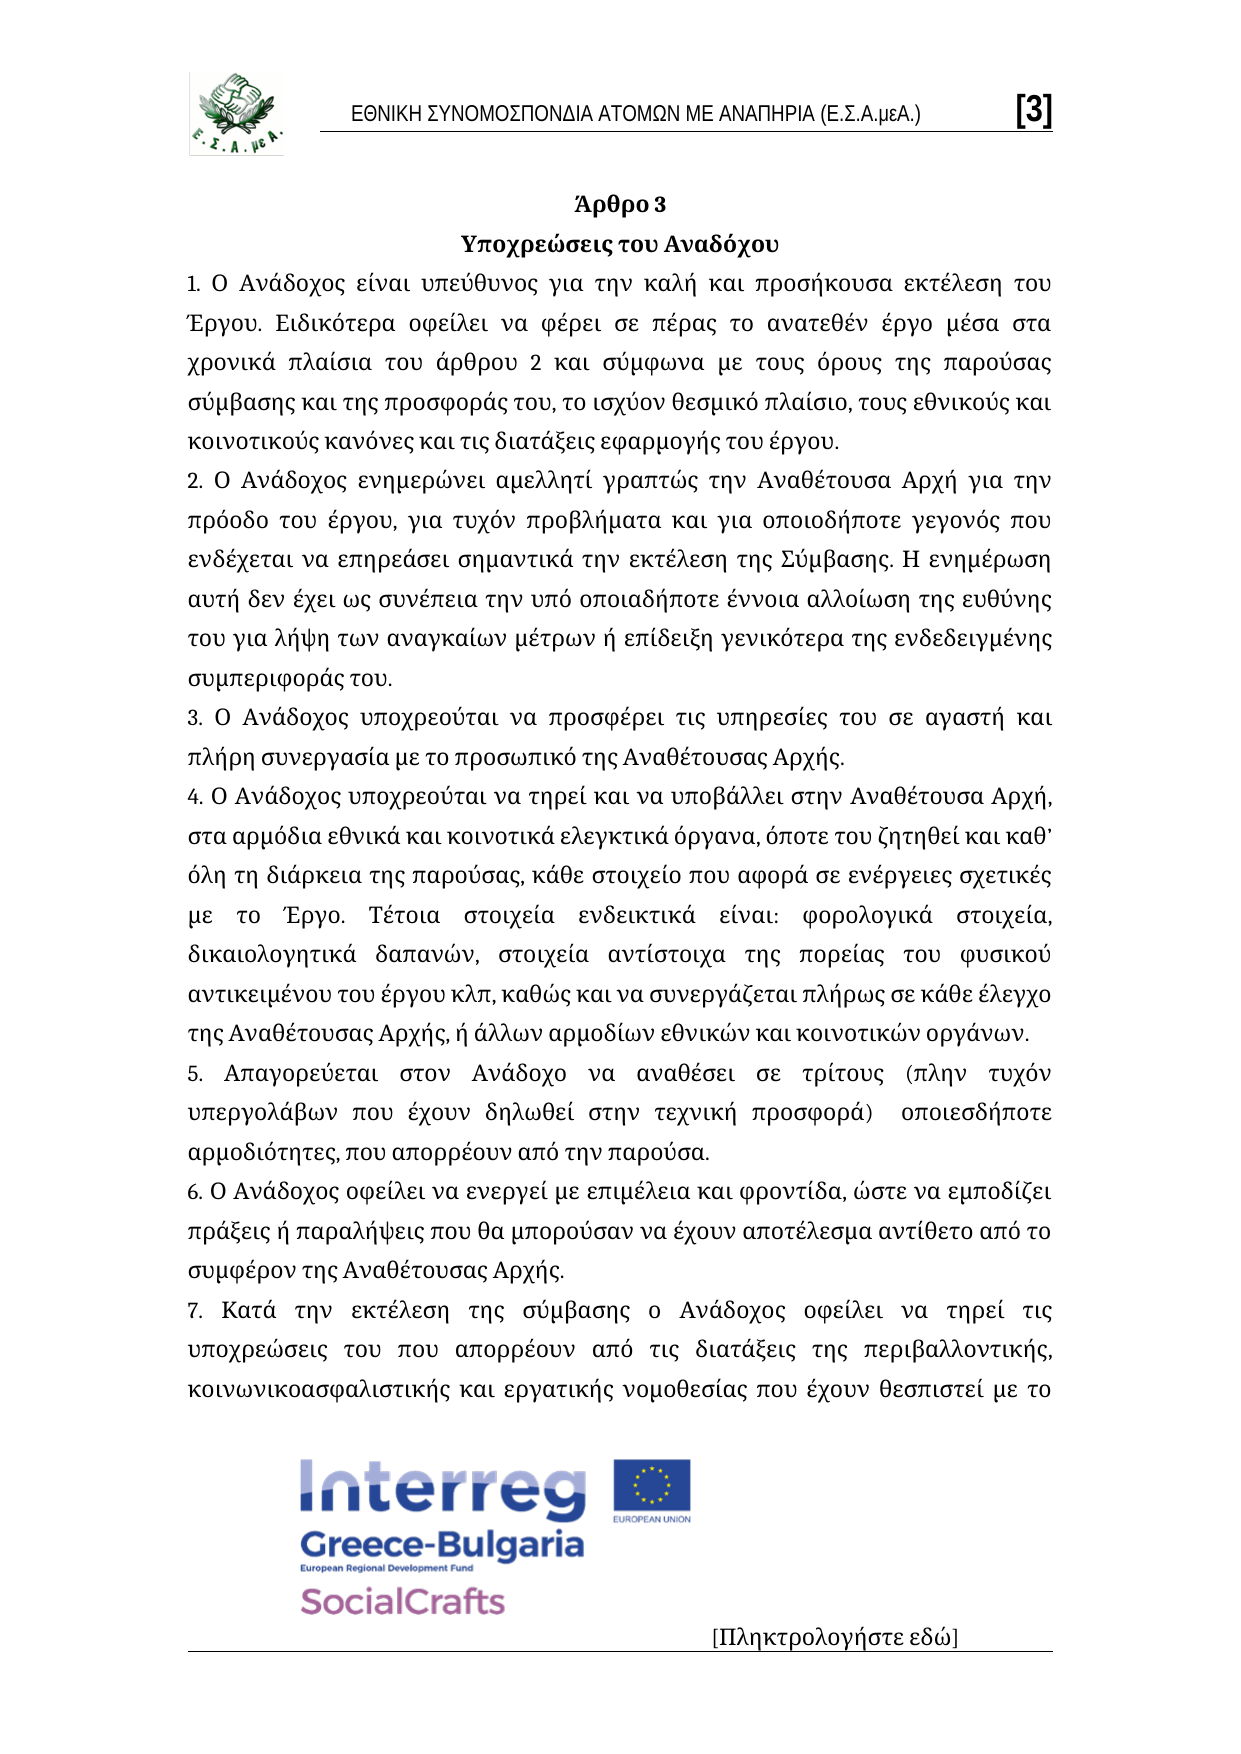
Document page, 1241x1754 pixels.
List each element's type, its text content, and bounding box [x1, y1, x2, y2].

text Υποχρεώσεις του Αναδόχου [187, 231, 1053, 258]
text 5. Απαγορεύεται στον Ανάδοχο να αναθέσει σε τρίτους (πλην τυχόν υπεργολάβων που έχουν δηλωθεί στην τεχνική προσφορά) οποιεσδήποτε αρμοδιότητες, που απορρέουν από την παρούσα. [187, 1061, 1053, 1166]
text 3. Ο Ανάδοχος υποχρεούται να προσφέρει τις υπηρεσίες του σε αγαστή και πλήρη συνεργασία με το προσωπικό της Αναθέτουσας Αρχής. [187, 705, 1053, 771]
text 2. Ο Ανάδοχος ενημερώνει αμελλητί γραπτώς την Αναθέτουσα Αρχή για την πρόοδο του έργου, για τυχόν προβλήματα και για οποιοδήποτε γεγονός που ενδέχεται να επηρεάσει σημαντικά την εκτέλεση της Σύμβασης. Η ενημέρωση αυτή δεν έχει ως συνέπεια την υπό οποιαδήποτε έννοια αλλοίωση της ευθύνης του για λήψη των αναγκαίων μέτρων ή επίδειξη γενικότερα της ενδεδειγμένης συμπεριφοράς του. [187, 468, 1053, 692]
text 4. Ο Ανάδοχος υποχρεούται να τηρεί και να υποβάλλει στην Αναθέτουσα Αρχή, στα αρμόδια εθνικά και κοινοτικά ελεγκτικά όργανα, όποτε του ζητηθεί και καθ’ όλη τη διάρκεια της παρούσας, κάθε στοιχείο που αφορά σε ενέργειες σχετικές με το Έργο. Τέτοια στοιχεία ενδεικτικά είναι: φορολογικά στοιχεία, δικαιολογητικά δαπανών, στοιχεία αντίστοιχα της πορείας του φυσικού αντικειμένου του έργου κλπ, καθώς και να συνεργάζεται πλήρως σε κάθε έλεγχο της Αναθέτουσας Αρχής, ή άλλων αρμοδίων εθνικών και κοινοτικών οργάνων. [187, 784, 1053, 1047]
text 1. Ο Ανάδοχος είναι υπεύθυνος για την καλή και προσήκουσα εκτέλεση του Έργου. Ειδικότερα οφείλει να φέρει σε πέρας το ανατεθέν έργο μέσα στα χρονικά πλαίσια του άρθρου 2 και σύμφωνα με τους όρους της παρούσας σύμβασης και της προσφοράς του, το ισχύον θεσμικό πλαίσιο, τους εθνικούς και κοινοτικούς κανόνες και τις διατάξεις εφαρμογής του έργου. [187, 271, 1053, 455]
text 6. Ο Ανάδοχος οφείλει να ενεργεί με επιμέλεια και φροντίδα, ώστε να εμποδίζει πράξεις ή παραλήψεις που θα μπορούσαν να έχουν αποτέλεσμα αντίθετο από το συμφέρον της Αναθέτουσας Αρχής. [187, 1179, 1053, 1284]
picture [189, 72, 284, 156]
picture [281, 1440, 711, 1645]
text Άρθρο 3 [187, 192, 1053, 218]
